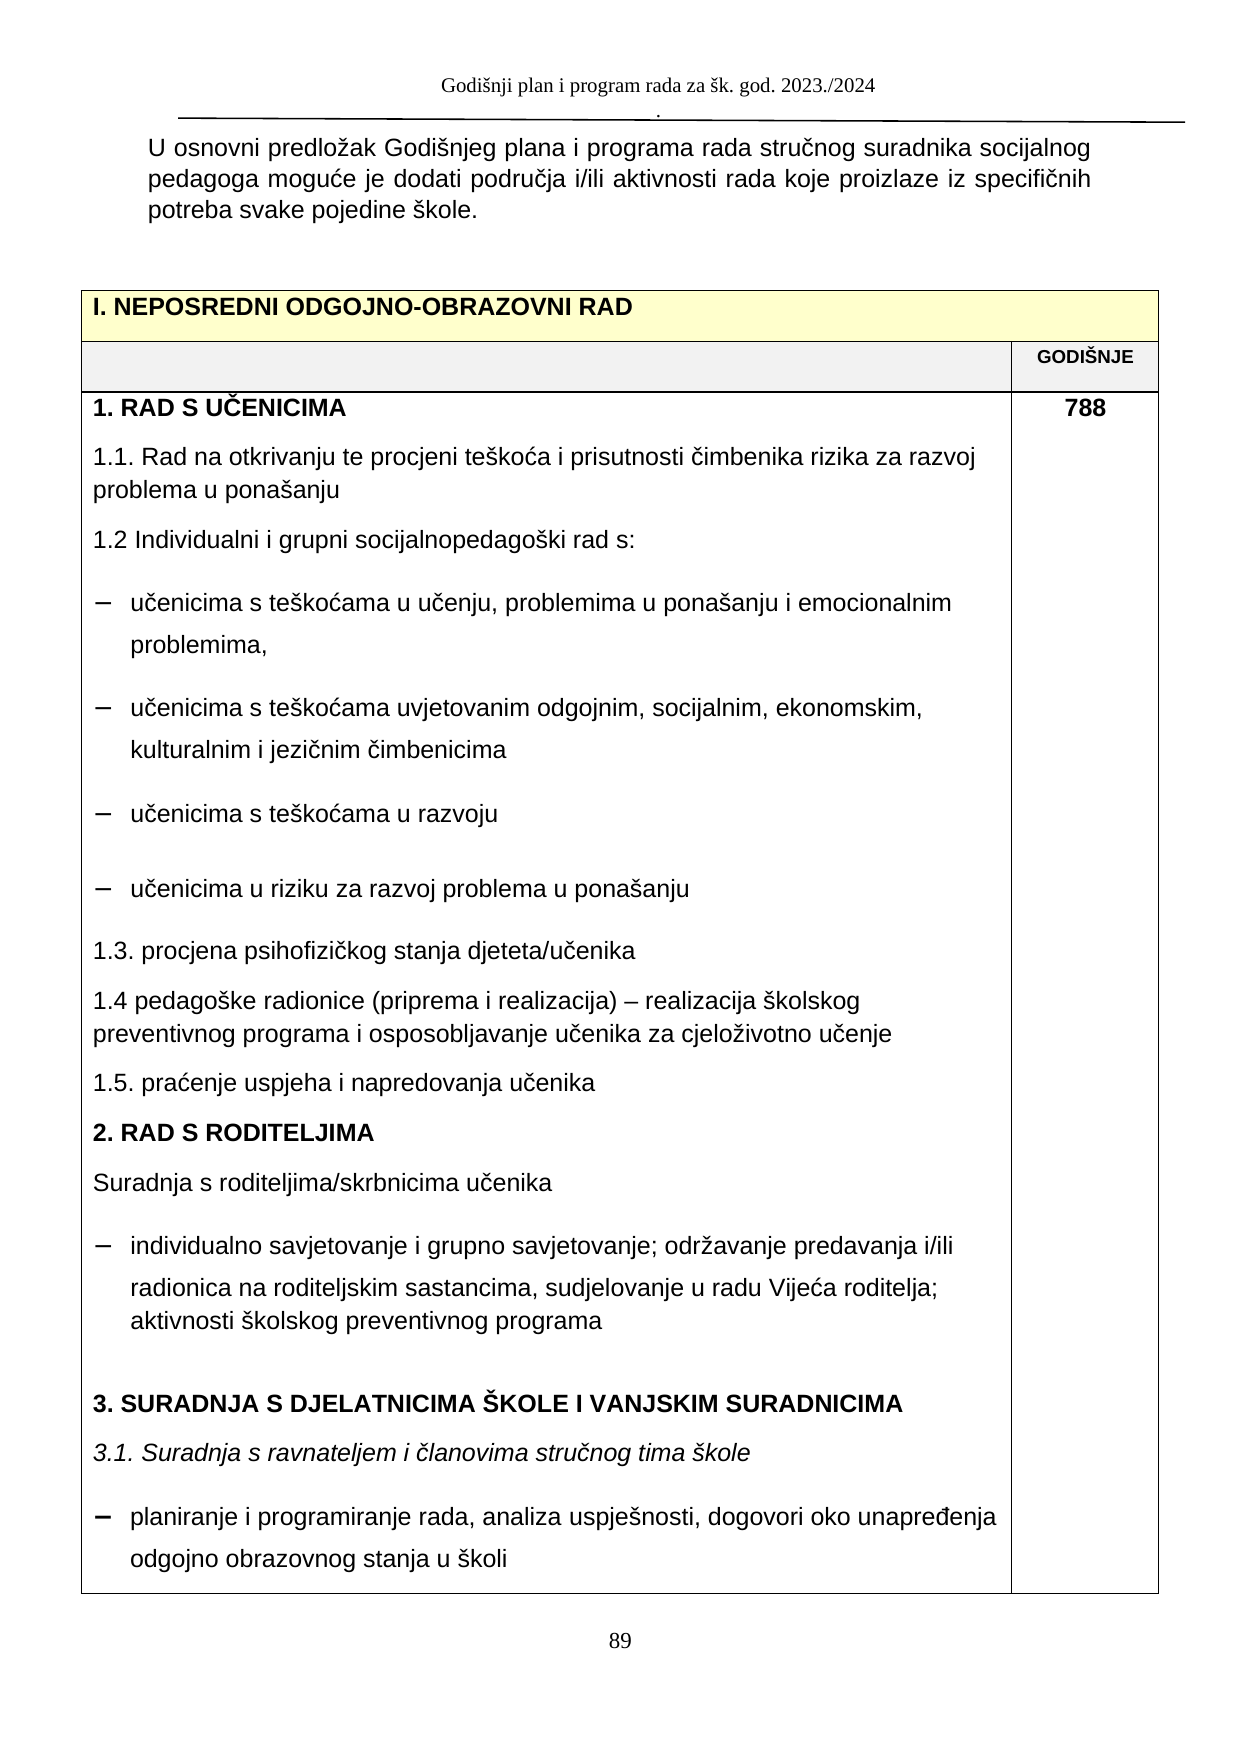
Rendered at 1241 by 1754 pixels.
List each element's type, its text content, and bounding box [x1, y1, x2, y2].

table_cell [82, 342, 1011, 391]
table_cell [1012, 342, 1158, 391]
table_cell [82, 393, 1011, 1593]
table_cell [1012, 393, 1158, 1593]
text U osnovni predložak Godišnjeg plana i programa rada stručnog suradnika socijalnog pedagoga moguće je dodati područja i/ili aktivnosti rada koje proizlaze iz specifičnih potreba svake pojedine škole. [148, 133, 1093, 224]
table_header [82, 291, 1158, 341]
